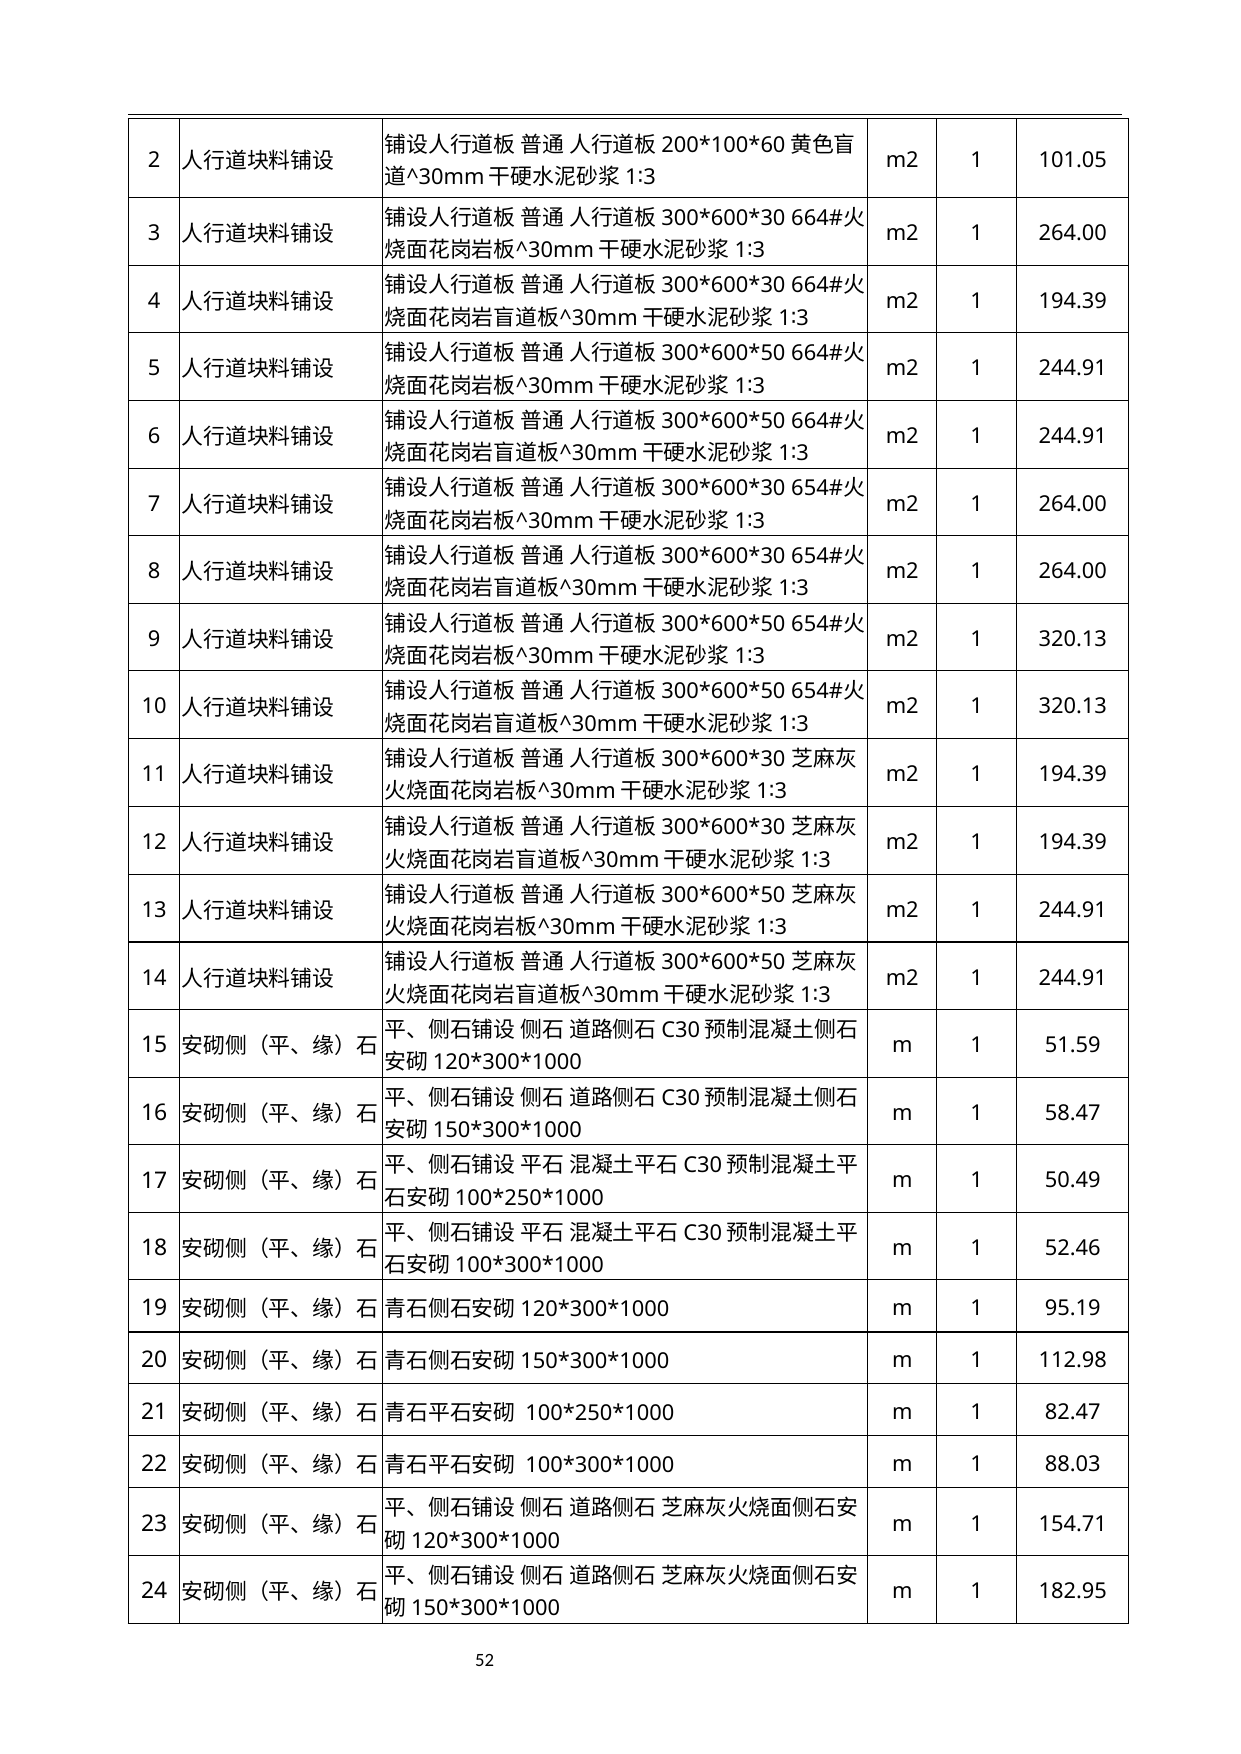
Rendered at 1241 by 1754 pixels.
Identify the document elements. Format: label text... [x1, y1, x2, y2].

table_cell 1 [937, 875, 1016, 941]
table_cell m [868, 1213, 936, 1279]
table_cell 人行道块料铺设 [180, 739, 382, 806]
table_cell 安砌侧（平、缘）石 [180, 1145, 382, 1212]
table_cell 铺设人行道板 普通 人行道板 300*600*30 芝麻灰火烧面花岗岩板^30mm干硬水泥砂浆 1∶3 [383, 739, 867, 806]
table_cell 9 [129, 604, 179, 670]
table_cell 铺设人行道板 普通 人行道板 300*600*50 654#火烧面花岗岩板^30mm干硬水泥砂浆 1∶3 [383, 604, 867, 670]
table_cell 铺设人行道板 普通 人行道板 300*600*30 654#火烧面花岗岩板^30mm干硬水泥砂浆 1∶3 [383, 469, 867, 535]
table_cell 14 [129, 943, 179, 1009]
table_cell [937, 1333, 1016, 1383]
table_cell 人行道块料铺设 [180, 119, 382, 197]
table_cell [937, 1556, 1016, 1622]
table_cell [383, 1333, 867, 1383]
table_cell 1 [937, 671, 1016, 738]
table_cell 铺设人行道板 普通 人行道板 300*600*50 芝麻灰火烧面花岗岩盲道板^30mm干硬水泥砂浆 1∶3 [383, 943, 867, 1009]
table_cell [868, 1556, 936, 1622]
table_cell 320.13 [1017, 604, 1128, 670]
table_cell m [868, 1010, 936, 1077]
table_cell 7 [129, 469, 179, 535]
table_cell 1 [937, 1213, 1016, 1279]
table_cell 人行道块料铺设 [180, 198, 382, 264]
table_cell 11 [129, 739, 179, 806]
table_cell 铺设人行道板 普通 人行道板 300*600*30 芝麻灰火烧面花岗岩盲道板^30mm干硬水泥砂浆 1∶3 [383, 807, 867, 874]
table_cell 101.05 [1017, 119, 1128, 197]
table_cell 人行道块料铺设 [180, 671, 382, 738]
table_cell 1 [937, 198, 1016, 264]
table_cell 264.00 [1017, 198, 1128, 264]
table_cell m2 [868, 119, 936, 197]
table_cell 5 [129, 333, 179, 400]
table_cell 50.49 [1017, 1145, 1128, 1212]
table_cell 铺设人行道板 普通 人行道板 300*600*50 654#火烧面花岗岩盲道板^30mm干硬水泥砂浆 1∶3 [383, 671, 867, 738]
table_cell 16 [129, 1078, 179, 1144]
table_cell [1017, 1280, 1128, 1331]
table_cell 1 [937, 401, 1016, 467]
table_cell 12 [129, 807, 179, 874]
table_cell m [868, 1145, 936, 1212]
table_cell 安砌侧（平、缘）石 [180, 1078, 382, 1144]
table_cell 安砌侧（平、缘）石 [180, 1213, 382, 1279]
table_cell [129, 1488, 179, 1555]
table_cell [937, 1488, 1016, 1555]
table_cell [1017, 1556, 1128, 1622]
table_cell m2 [868, 333, 936, 400]
table_cell m2 [868, 807, 936, 874]
table_cell 2 [129, 119, 179, 197]
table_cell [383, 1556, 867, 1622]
table_cell 铺设人行道板 普通 人行道板 300*600*30 664#火烧面花岗岩板^30mm干硬水泥砂浆 1∶3 [383, 198, 867, 264]
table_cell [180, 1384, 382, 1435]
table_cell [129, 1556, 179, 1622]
table_cell 铺设人行道板 普通 人行道板 300*600*30 654#火烧面花岗岩盲道板^30mm干硬水泥砂浆 1∶3 [383, 536, 867, 603]
table_cell 10 [129, 671, 179, 738]
table_cell 3 [129, 198, 179, 264]
table_cell 铺设人行道板 普通 人行道板 300*600*50 664#火烧面花岗岩板^30mm干硬水泥砂浆 1∶3 [383, 333, 867, 400]
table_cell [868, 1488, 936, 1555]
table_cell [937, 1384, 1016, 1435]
table_cell m2 [868, 875, 936, 941]
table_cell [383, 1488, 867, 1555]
table_cell 人行道块料铺设 [180, 604, 382, 670]
table_cell m2 [868, 671, 936, 738]
table_cell 铺设人行道板 普通 人行道板 300*600*30 664#火烧面花岗岩盲道板^30mm干硬水泥砂浆 1∶3 [383, 266, 867, 332]
table_cell 1 [937, 119, 1016, 197]
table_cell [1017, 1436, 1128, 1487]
table_cell 51.59 [1017, 1010, 1128, 1077]
table_cell 平、侧石铺设 侧石 道路侧石 C30预制混凝土侧石安砌 120*300*1000 [383, 1010, 867, 1077]
table_cell m2 [868, 401, 936, 467]
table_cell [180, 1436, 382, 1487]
table_cell m2 [868, 536, 936, 603]
table_cell 52.46 [1017, 1213, 1128, 1279]
table_cell m [868, 1078, 936, 1144]
table_cell 244.91 [1017, 401, 1128, 467]
table_cell 264.00 [1017, 536, 1128, 603]
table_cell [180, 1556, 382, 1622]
table_cell 1 [937, 266, 1016, 332]
table_cell 人行道块料铺设 [180, 266, 382, 332]
table_cell 铺设人行道板 普通 人行道板 300*600*50 664#火烧面花岗岩盲道板^30mm干硬水泥砂浆 1∶3 [383, 401, 867, 467]
table_cell 1 [937, 333, 1016, 400]
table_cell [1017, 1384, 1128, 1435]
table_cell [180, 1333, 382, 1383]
table_cell 244.91 [1017, 333, 1128, 400]
table_cell m2 [868, 739, 936, 806]
table_cell 1 [937, 469, 1016, 535]
table_cell 6 [129, 401, 179, 467]
table_cell 17 [129, 1145, 179, 1212]
table_cell 平、侧石铺设 平石 混凝土平石 C30预制混凝土平石安砌 100*250*1000 [383, 1145, 867, 1212]
table_cell 320.13 [1017, 671, 1128, 738]
table_cell 人行道块料铺设 [180, 333, 382, 400]
table_cell 244.91 [1017, 943, 1128, 1009]
table_cell 人行道块料铺设 [180, 875, 382, 941]
table_cell m2 [868, 604, 936, 670]
table_cell 人行道块料铺设 [180, 943, 382, 1009]
table_cell 18 [129, 1213, 179, 1279]
table_cell 铺设人行道板 普通 人行道板 200*100*60黄色盲道^30mm干硬水泥砂浆 1∶3 [383, 119, 867, 197]
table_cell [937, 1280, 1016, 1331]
table_cell 1 [937, 1078, 1016, 1144]
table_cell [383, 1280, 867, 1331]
table_cell 1 [937, 943, 1016, 1009]
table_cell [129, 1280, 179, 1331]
table_cell 1 [937, 807, 1016, 874]
table_cell 8 [129, 536, 179, 603]
table_cell 铺设人行道板 普通 人行道板 300*600*50 芝麻灰火烧面花岗岩板^30mm干硬水泥砂浆 1∶3 [383, 875, 867, 941]
table_cell 人行道块料铺设 [180, 401, 382, 467]
table_cell 1 [937, 604, 1016, 670]
table_cell 人行道块料铺设 [180, 536, 382, 603]
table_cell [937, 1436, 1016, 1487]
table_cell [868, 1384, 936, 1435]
table_cell 58.47 [1017, 1078, 1128, 1144]
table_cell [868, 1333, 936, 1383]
table_cell 1 [937, 1010, 1016, 1077]
table_cell 13 [129, 875, 179, 941]
table_cell 1 [937, 536, 1016, 603]
table_cell m2 [868, 198, 936, 264]
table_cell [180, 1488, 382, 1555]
table_cell 244.91 [1017, 875, 1128, 941]
table_cell 平、侧石铺设 侧石 道路侧石 C30预制混凝土侧石安砌 150*300*1000 [383, 1078, 867, 1144]
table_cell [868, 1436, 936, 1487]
table_cell m2 [868, 469, 936, 535]
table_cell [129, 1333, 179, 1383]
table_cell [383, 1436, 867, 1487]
table_cell 264.00 [1017, 469, 1128, 535]
table_cell 194.39 [1017, 807, 1128, 874]
table_cell 15 [129, 1010, 179, 1077]
table_cell 194.39 [1017, 739, 1128, 806]
table_cell 平、侧石铺设 平石 混凝土平石 C30预制混凝土平石安砌 100*300*1000 [383, 1213, 867, 1279]
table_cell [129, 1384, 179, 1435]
table_cell 人行道块料铺设 [180, 469, 382, 535]
table_cell 4 [129, 266, 179, 332]
table_cell 人行道块料铺设 [180, 807, 382, 874]
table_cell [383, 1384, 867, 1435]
table_cell 194.39 [1017, 266, 1128, 332]
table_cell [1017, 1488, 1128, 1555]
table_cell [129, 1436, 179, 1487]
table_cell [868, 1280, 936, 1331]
table_cell 1 [937, 1145, 1016, 1212]
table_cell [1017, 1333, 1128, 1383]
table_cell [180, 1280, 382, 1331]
table_cell 1 [937, 739, 1016, 806]
table_cell m2 [868, 266, 936, 332]
table_cell m2 [868, 943, 936, 1009]
table_cell 安砌侧（平、缘）石 [180, 1010, 382, 1077]
